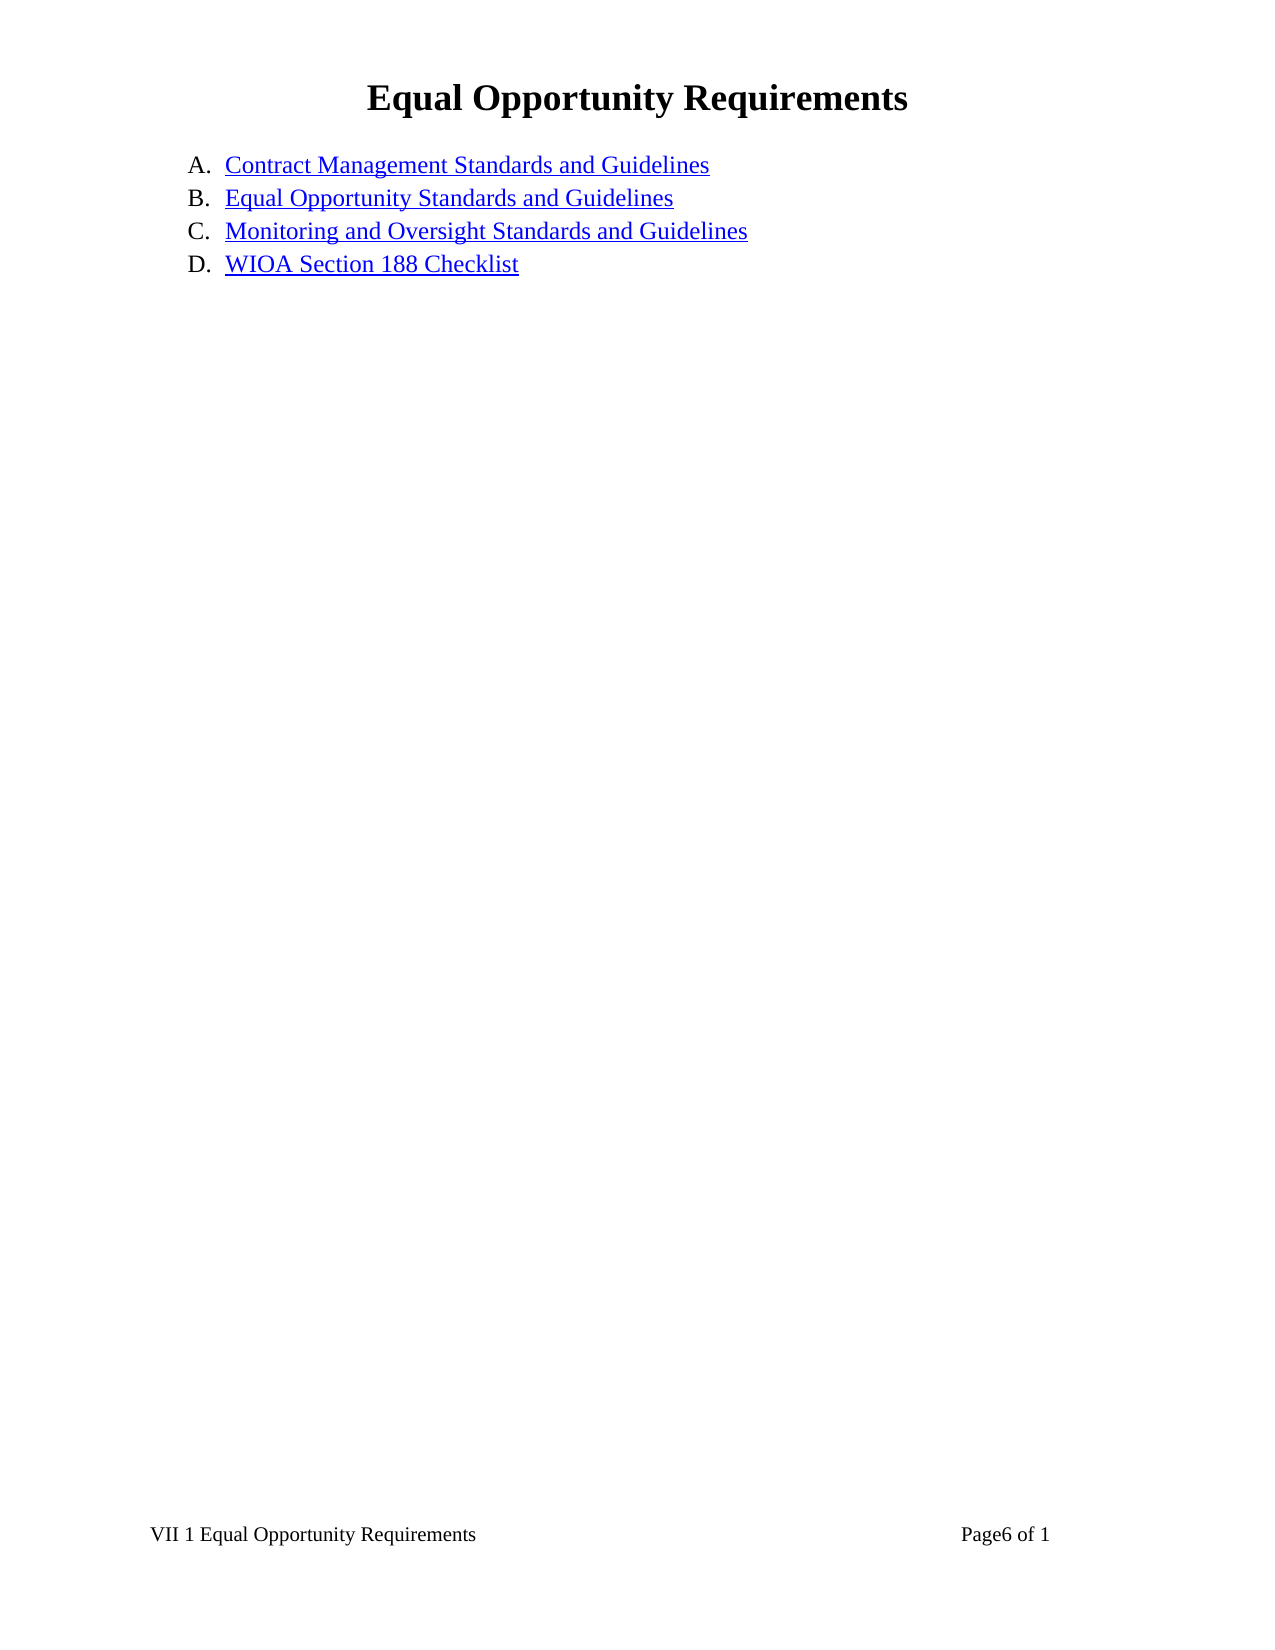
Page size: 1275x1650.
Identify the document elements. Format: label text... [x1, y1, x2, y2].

list Contract Management Standards and Guidelines [187, 150, 1125, 179]
list Monitoring and Oversight Standards and Guidelines [187, 216, 1125, 245]
list Equal Opportunity Standards and Guidelines [187, 183, 1125, 212]
list WIOA Section 188 Checklist [187, 249, 1125, 278]
